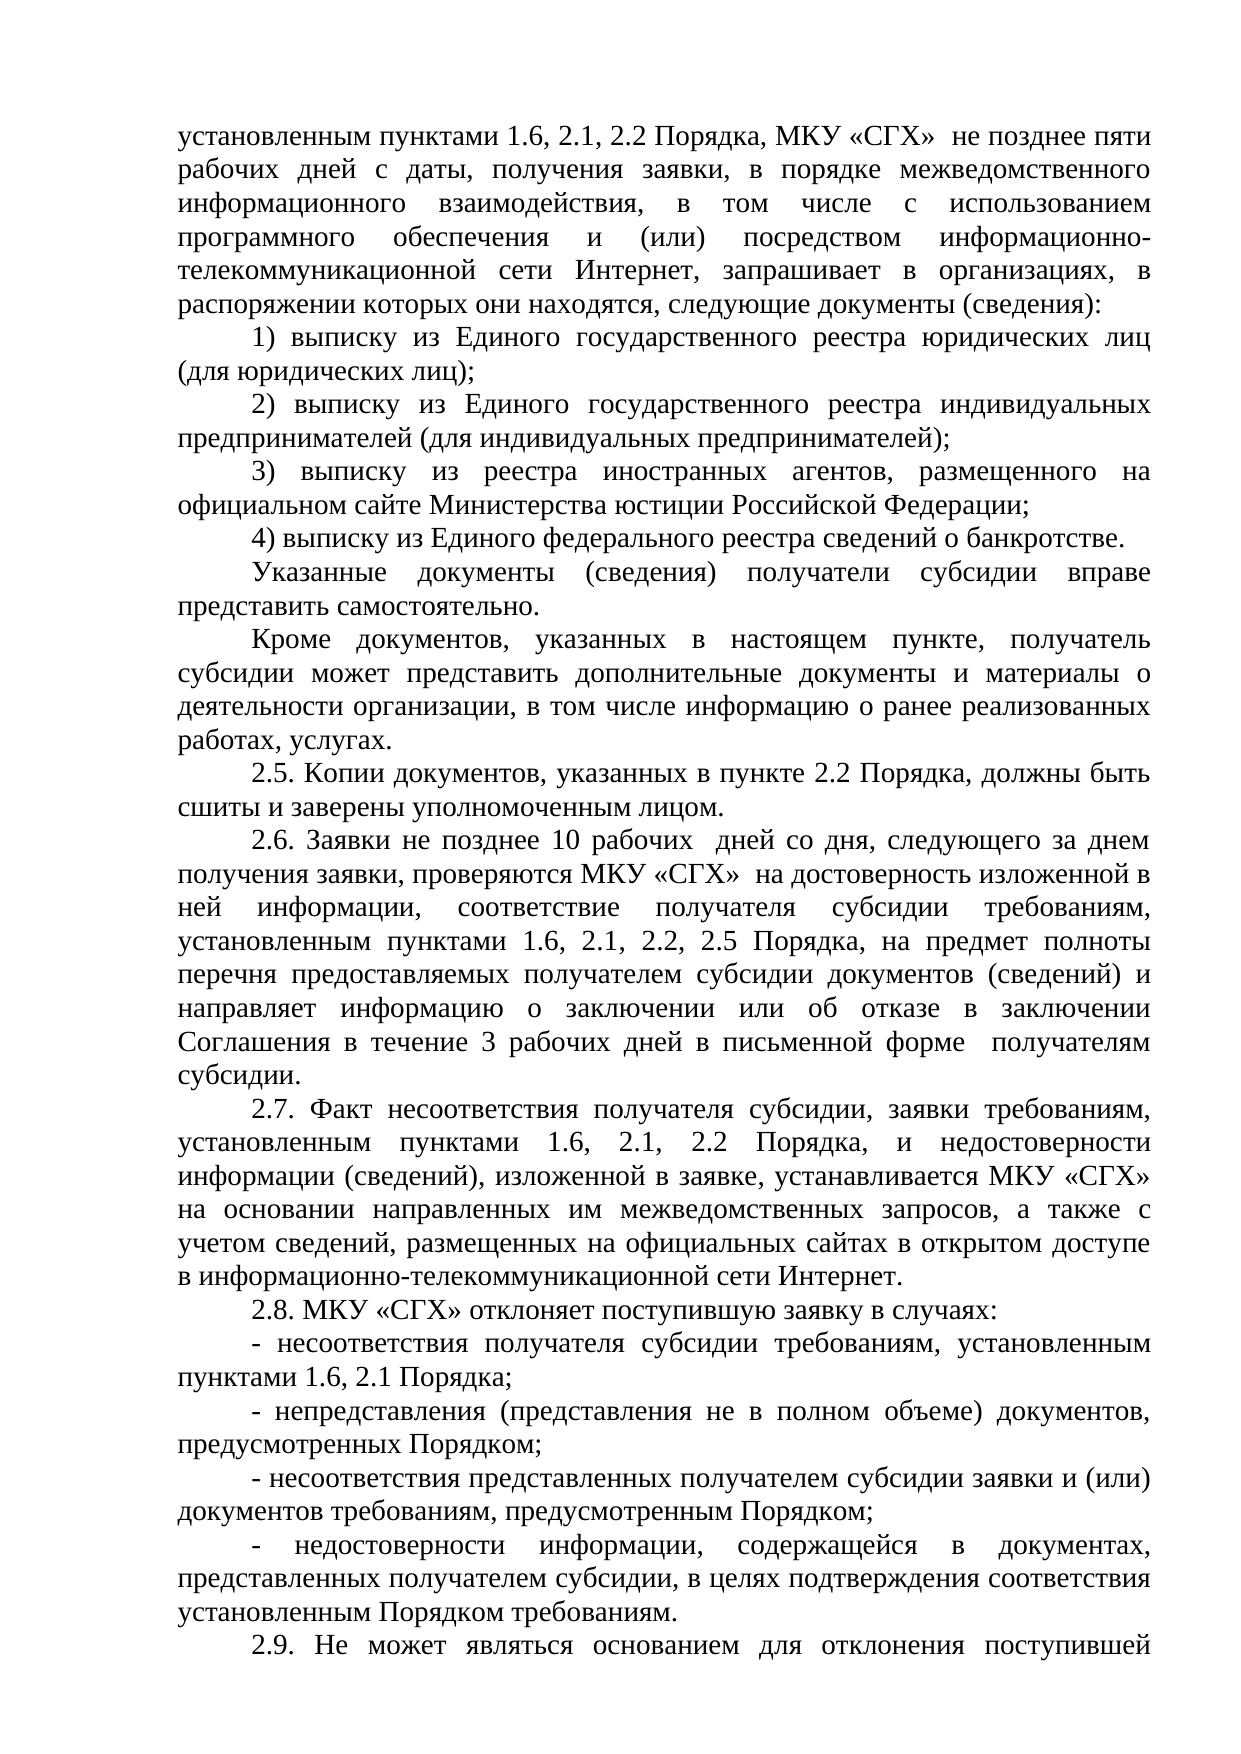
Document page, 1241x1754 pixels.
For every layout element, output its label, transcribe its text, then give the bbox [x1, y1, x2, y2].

text 2.5. Копии документов, указанных в пункте 2.2 Порядка, должны быть сшиты и заверены уполномоченным лицом. [177, 755, 1152, 822]
text 1) выписку из Единого государственного реестра юридических лиц (для юридических лиц); [177, 319, 1152, 386]
text Указанные документы (сведения) получатели субсидии вправе представить самостоятельно. [177, 554, 1152, 621]
text 2.7. Факт несоответствия получателя субсидии, заявки требованиям, установленным пунктами 1.6, 2.1, 2.2 Порядка, и недостоверности информации (сведений), изложенной в заявке, устанавливается МКУ «СГХ» на основании направленных им межведомственных запросов, а также с учетом сведений, размещенных на официальных сайтах в открытом доступе в информационно-телекоммуникационной сети Интернет. [177, 1091, 1152, 1292]
text - недостоверности информации, содержащейся в документах, представленных получателем субсидии, в целях подтверждения соответствия установленным Порядком требованиям. [177, 1527, 1152, 1627]
text 2.8. МКУ «СГХ» отклоняет поступившую заявку в случаях: [177, 1292, 1152, 1326]
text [177, 118, 1152, 319]
text - несоответствия получателя субсидии требованиям, установленным пунктами 1.6, 2.1 Порядка; [177, 1326, 1152, 1393]
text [177, 1627, 1152, 1661]
text - несоответствия представленных получателем субсидии заявки и (или) документов требованиям, предусмотренным Порядком; [177, 1460, 1152, 1527]
text 3) выписку из реестра иностранных агентов, размещенного на официальном сайте Министерства юстиции Российской Федерации; [177, 453, 1152, 521]
text Кроме документов, указанных в настоящем пункте, получатель субсидии может представить дополнительные документы и материалы о деятельности организации, в том числе информацию о ранее реализованных работах, услугах. [177, 621, 1152, 755]
text 2) выписку из Единого государственного реестра индивидуальных предпринимателей (для индивидуальных предпринимателей); [177, 386, 1152, 453]
text - непредставления (представления не в полном объеме) документов, предусмотренных Порядком; [177, 1393, 1152, 1460]
text 4) выписку из Единого федерального реестра сведений о банкротстве. [177, 521, 1152, 554]
text 2.6. Заявки не позднее 10 рабочих дней со дня, следующего за днем получения заявки, проверяются МКУ «СГХ» на достоверность изложенной в ней информации, соответствие получателя субсидии требованиям, установленным пунктами 1.6, 2.1, 2.2, 2.5 Порядка, на предмет полноты перечня предоставляемых получателем субсидии документов (сведений) и направляет информацию о заключении или об отказе в заключении Соглашения в течение 3 рабочих дней в письменной форме получателям субсидии. [177, 822, 1152, 1091]
